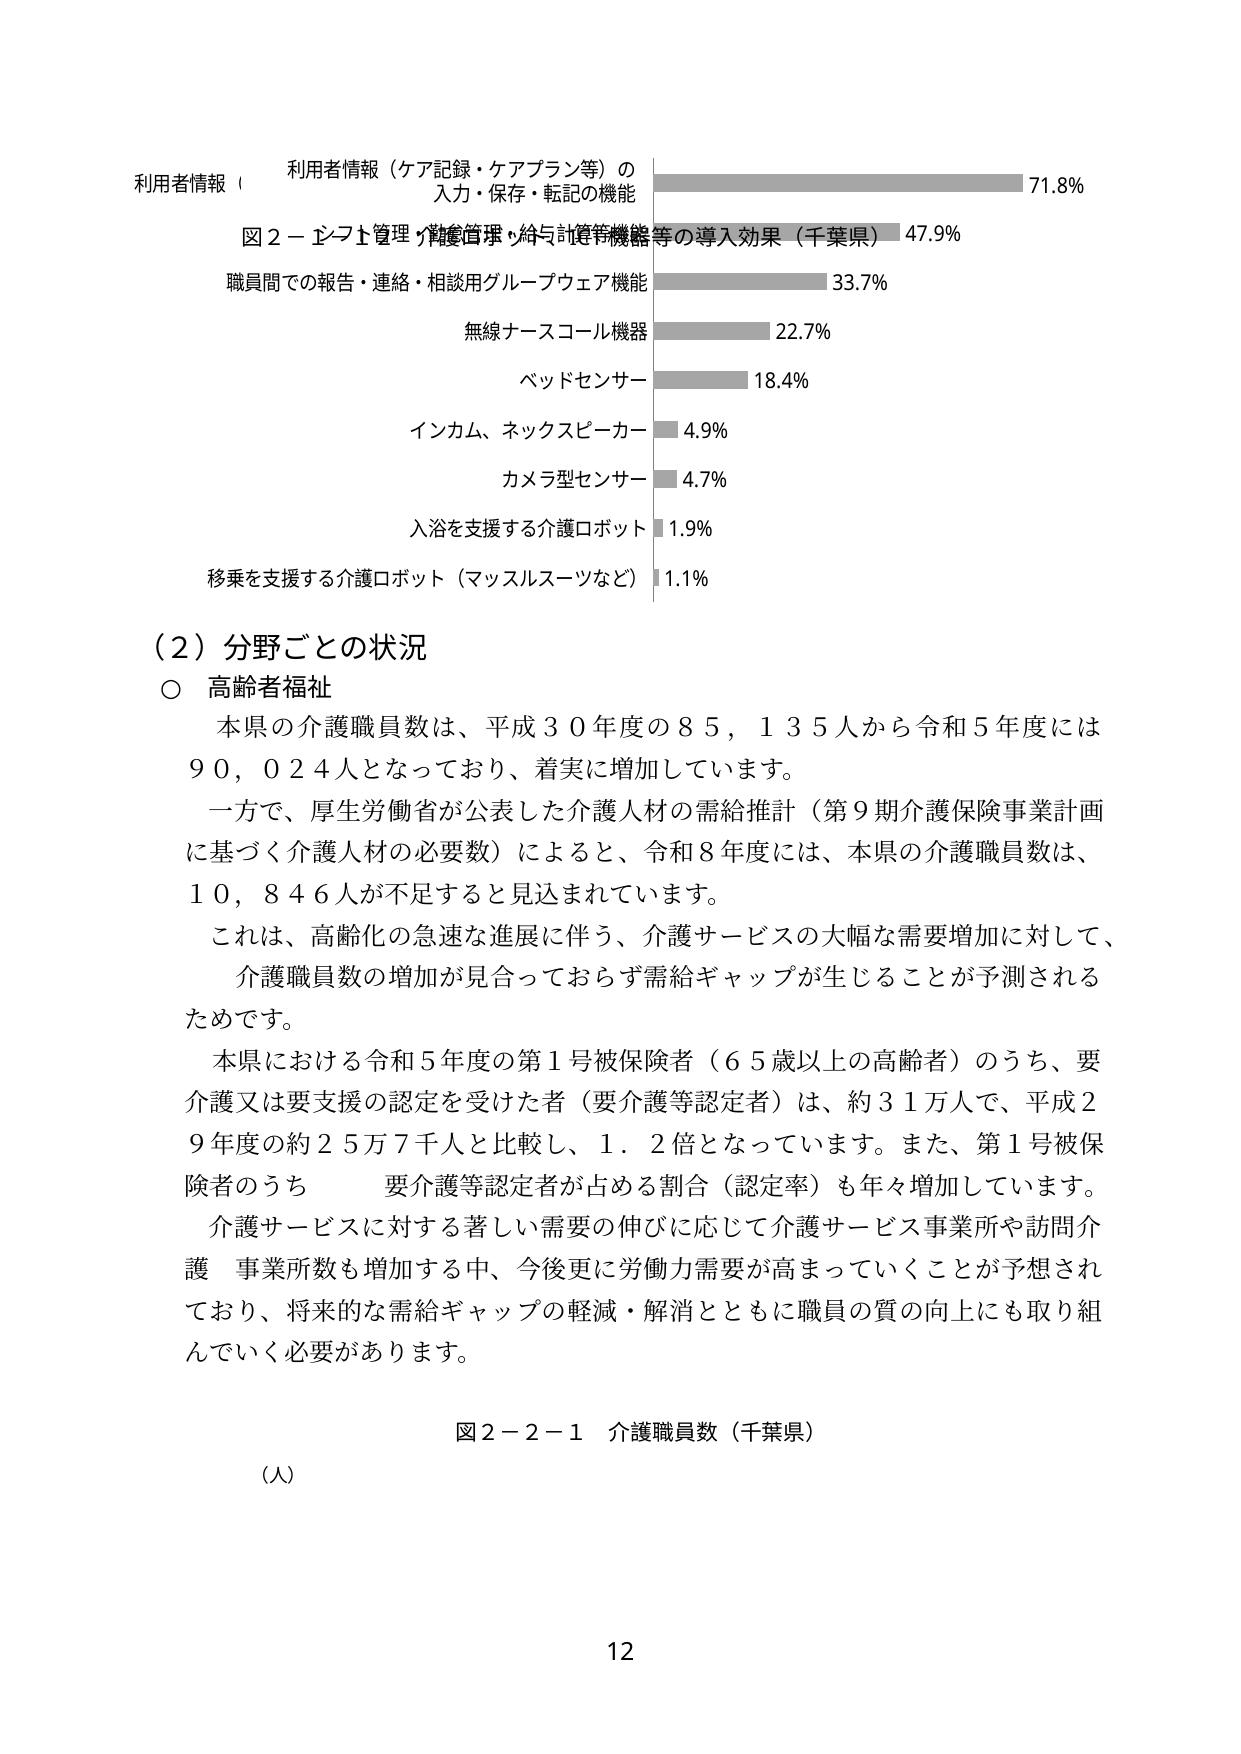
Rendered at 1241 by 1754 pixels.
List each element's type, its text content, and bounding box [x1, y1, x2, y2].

text ○ 高齢者福祉 [136, 667, 1104, 703]
text 介護サービスに対する著しい需要の伸びに応じて介護サービス事業所や訪問介護 事業所数も増加する中、今後更に労働力需要が高まっていくことが予想されており、将来的な需給ギャップの軽減・解消とともに職員の質の向上にも取り組んでいく必要があります。 [184, 1203, 1104, 1370]
text 一方で、厚生労働省が公表した介護人材の需給推計（第９期介護保険事業計画 に基づく介護人材の必要数）によると、令和８年度には、本県の介護職員数は、 １０，８４６人が不足すると見込まれています。 [184, 787, 1104, 912]
text 本県における令和５年度の第１号被保険者（６５歳以上の高齢者）のうち、要介護又は要支援の認定を受けた者（要介護等認定者）は、約３１万人で、平成２９年度の約２５万７千人と比較し、１．２倍となっています。また、第１号被保険者のうち 要介護等認定者が占める割合（認定率）も年々増加しています。 [136, 1037, 1104, 1203]
text これは、高齢化の急速な進展に伴う、介護サービスの大幅な需要増加に対して、 介護職員数の増加が見合っておらず需給ギャップが生じることが予測されるためです。 [184, 912, 1104, 1037]
text （２）分野ごとの状況 [136, 476, 1104, 667]
text 本県の介護職員数は、平成３０年度の８５，１３５人から令和５年度には ９０，０２４人となっており、着実に増加しています。 [136, 703, 1104, 787]
